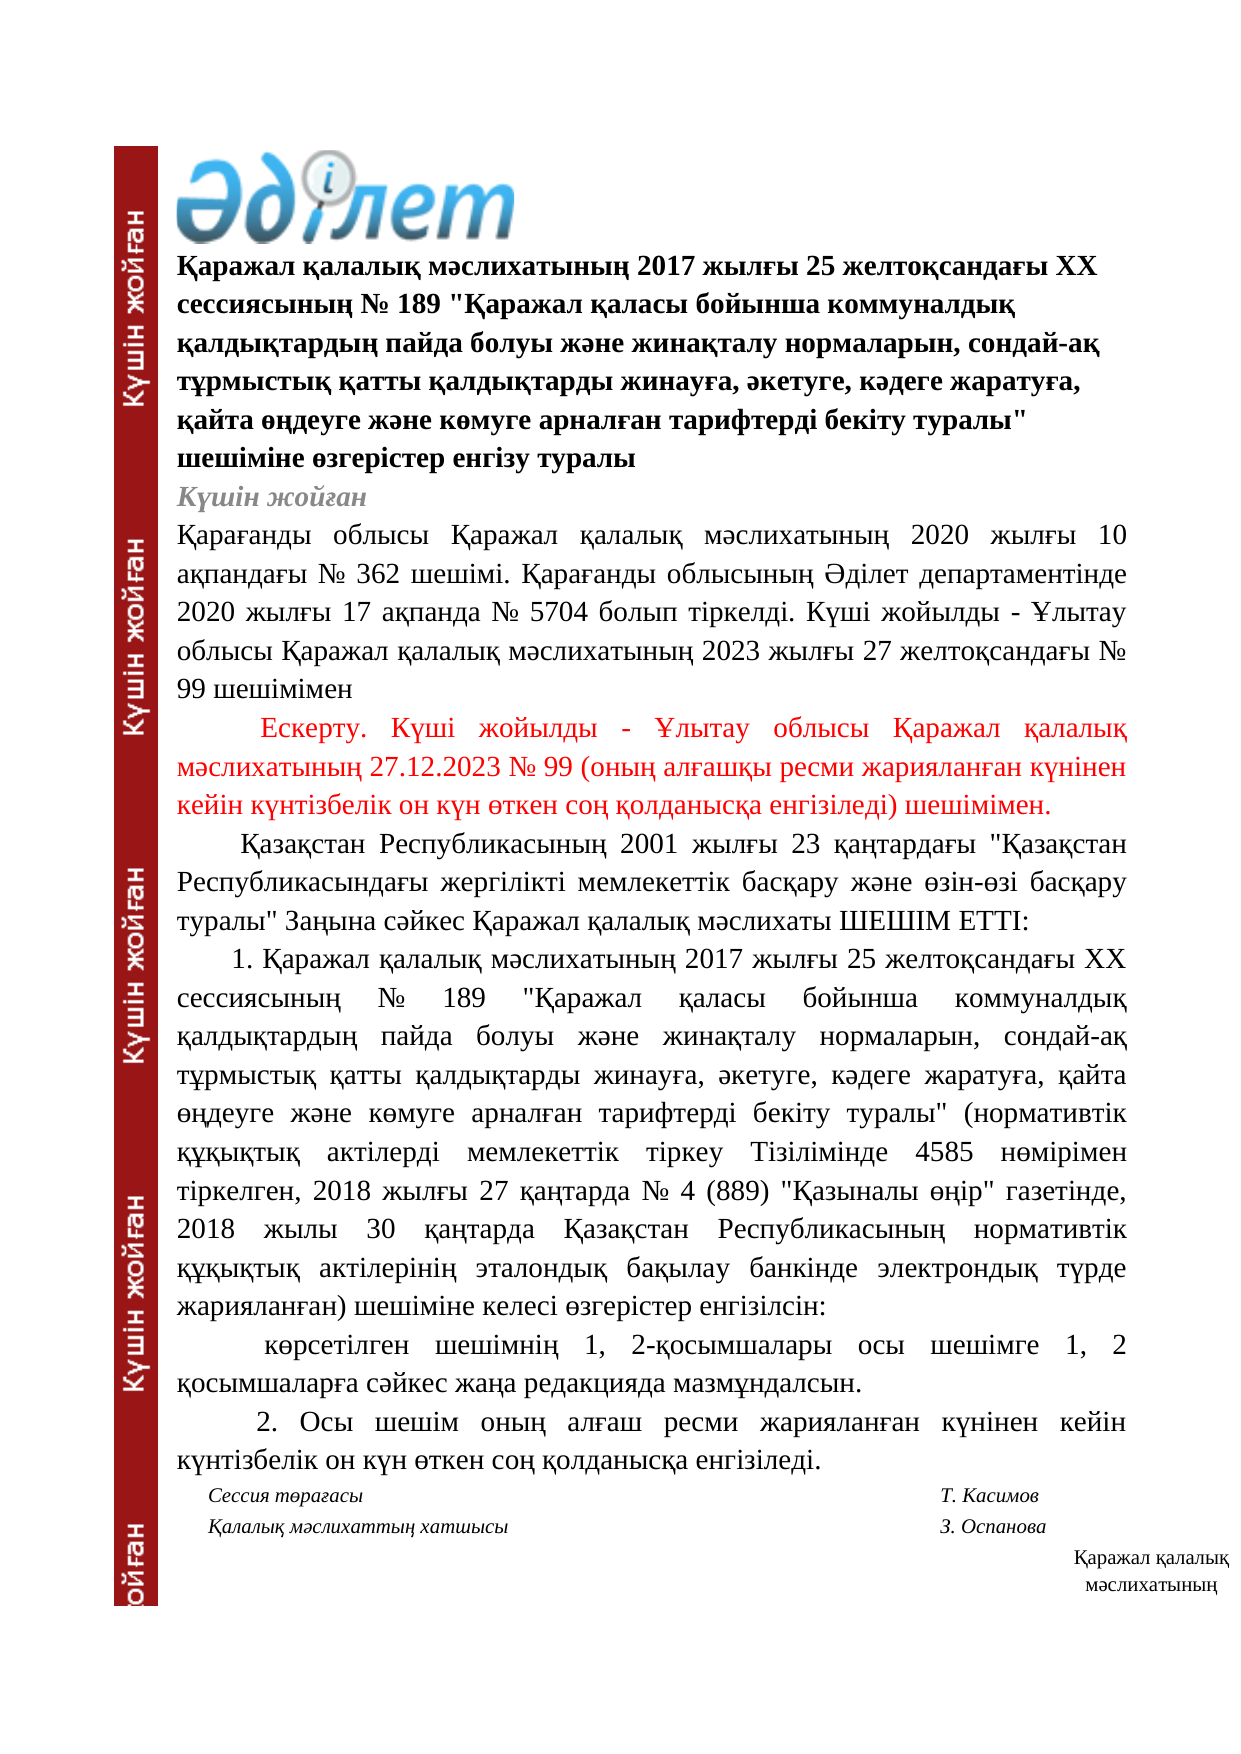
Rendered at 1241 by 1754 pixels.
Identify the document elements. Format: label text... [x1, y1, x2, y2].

text 1. Қаражал қалалық мәслихатының 2017 жылғы 25 желтоқсандағы ХХ сессиясының № 189 "Қаражал қаласы бойынша коммуналдық қалдықтардың пайда болуы және жинақталу нормаларын, сондай-ақ тұрмыстық қатты қалдықтарды жинауға, әкетуге, кәдеге жаратуға, қайта өңдеуге және көмуге арналған тарифтерді бекіту туралы" (нормативтік құқықтық актілерді мемлекеттік тіркеу Тізілімінде 4585 нөмірімен тіркелген, 2018 жылғы 27 қаңтарда № 4 (889) "Қазыналы өңір" газетінде, 2018 жылы 30 қаңтарда Қазақстан Республикасының нормативтік құқықтық актілерінің эталондық бақылау банкінде электрондық түрде жарияланған) шешіміне келесі өзгерістер енгізілсін: [112, 941, 1128, 1322]
table_header Қаражал қалалық мәслихатының 2020 жылғы 10 ақпаны № 362 шешіміне 1 қосымша [912, 1543, 1240, 1598]
table_header Т. Касимов [939, 1481, 1240, 1512]
picture [114, 1399, 158, 1404]
picture [114, 512, 158, 517]
table_cell Қалалық мәслихаттың хатшысы [101, 1512, 939, 1543]
picture [176, 150, 515, 244]
picture [114, 474, 158, 479]
picture [114, 821, 158, 826]
picture [114, 705, 158, 710]
picture [114, 146, 158, 248]
text 2. Осы шешім оның алғаш ресми жарияланған күнінен кейін күнтізбелік он күн өткен соң қолданысқа енгізіледі. [112, 1404, 1128, 1476]
text көрсетілген шешімнің 1, 2-қосымшалары осы шешімге 1, 2 қосымшаларға сәйкес жаңа редакцияда мазмұндалсын. [112, 1327, 1128, 1399]
text Ескерту. Күші жойылды - Ұлытау облысы Қаражал қалалық мәслихатының 27.12.2023 № 99 (оның алғашқы ресми жарияланған күнінен кейін күнтізбелік он күн өткен соң қолданысқа енгізіледі) шешімімен. [112, 710, 1128, 821]
text Қаражал қалалық мәслихатының 2017 жылғы 25 желтоқсандағы ХХ сессиясының № 189 "Қаражал қаласы бойынша коммуналдық қалдықтардың пайда болуы және жинақталу нормаларын, сондай-ақ тұрмыстық қатты қалдықтарды жинауға, әкетуге, кәдеге жаратуға, қайта өңдеуге және көмуге арналған тарифтерді бекіту туралы" шешіміне өзгерістер енгізу туралы [112, 248, 1128, 474]
picture [114, 1598, 158, 1606]
table_header [101, 1543, 912, 1598]
text Қазақстан Республикасының 2001 жылғы 23 қаңтардағы "Қазақстан Республикасындағы жергілікті мемлекеттік басқару және өзін-өзі басқару туралы" Заңына сәйкес Қаражал қалалық мәслихаты ШЕШІМ ЕТТІ: [112, 826, 1128, 936]
text Қарағанды облысы Қаражал қалалық мәслихатының 2020 жылғы 10 ақпандағы № 362 шешімі. Қарағанды облысының Әділет департаментінде 2020 жылғы 17 ақпанда № 5704 болып тіркелді. Күші жойылды - Ұлытау облысы Қаражал қалалық мәслихатының 2023 жылғы 27 желтоқсандағы № 99 шешімімен [112, 517, 1128, 705]
picture [114, 936, 158, 941]
table_cell З. Оспанова [939, 1512, 1240, 1543]
table_header Сессия төрағасы [101, 1481, 939, 1512]
picture [114, 1476, 158, 1481]
text Күшін жойған [112, 479, 1128, 512]
picture [114, 1322, 158, 1327]
